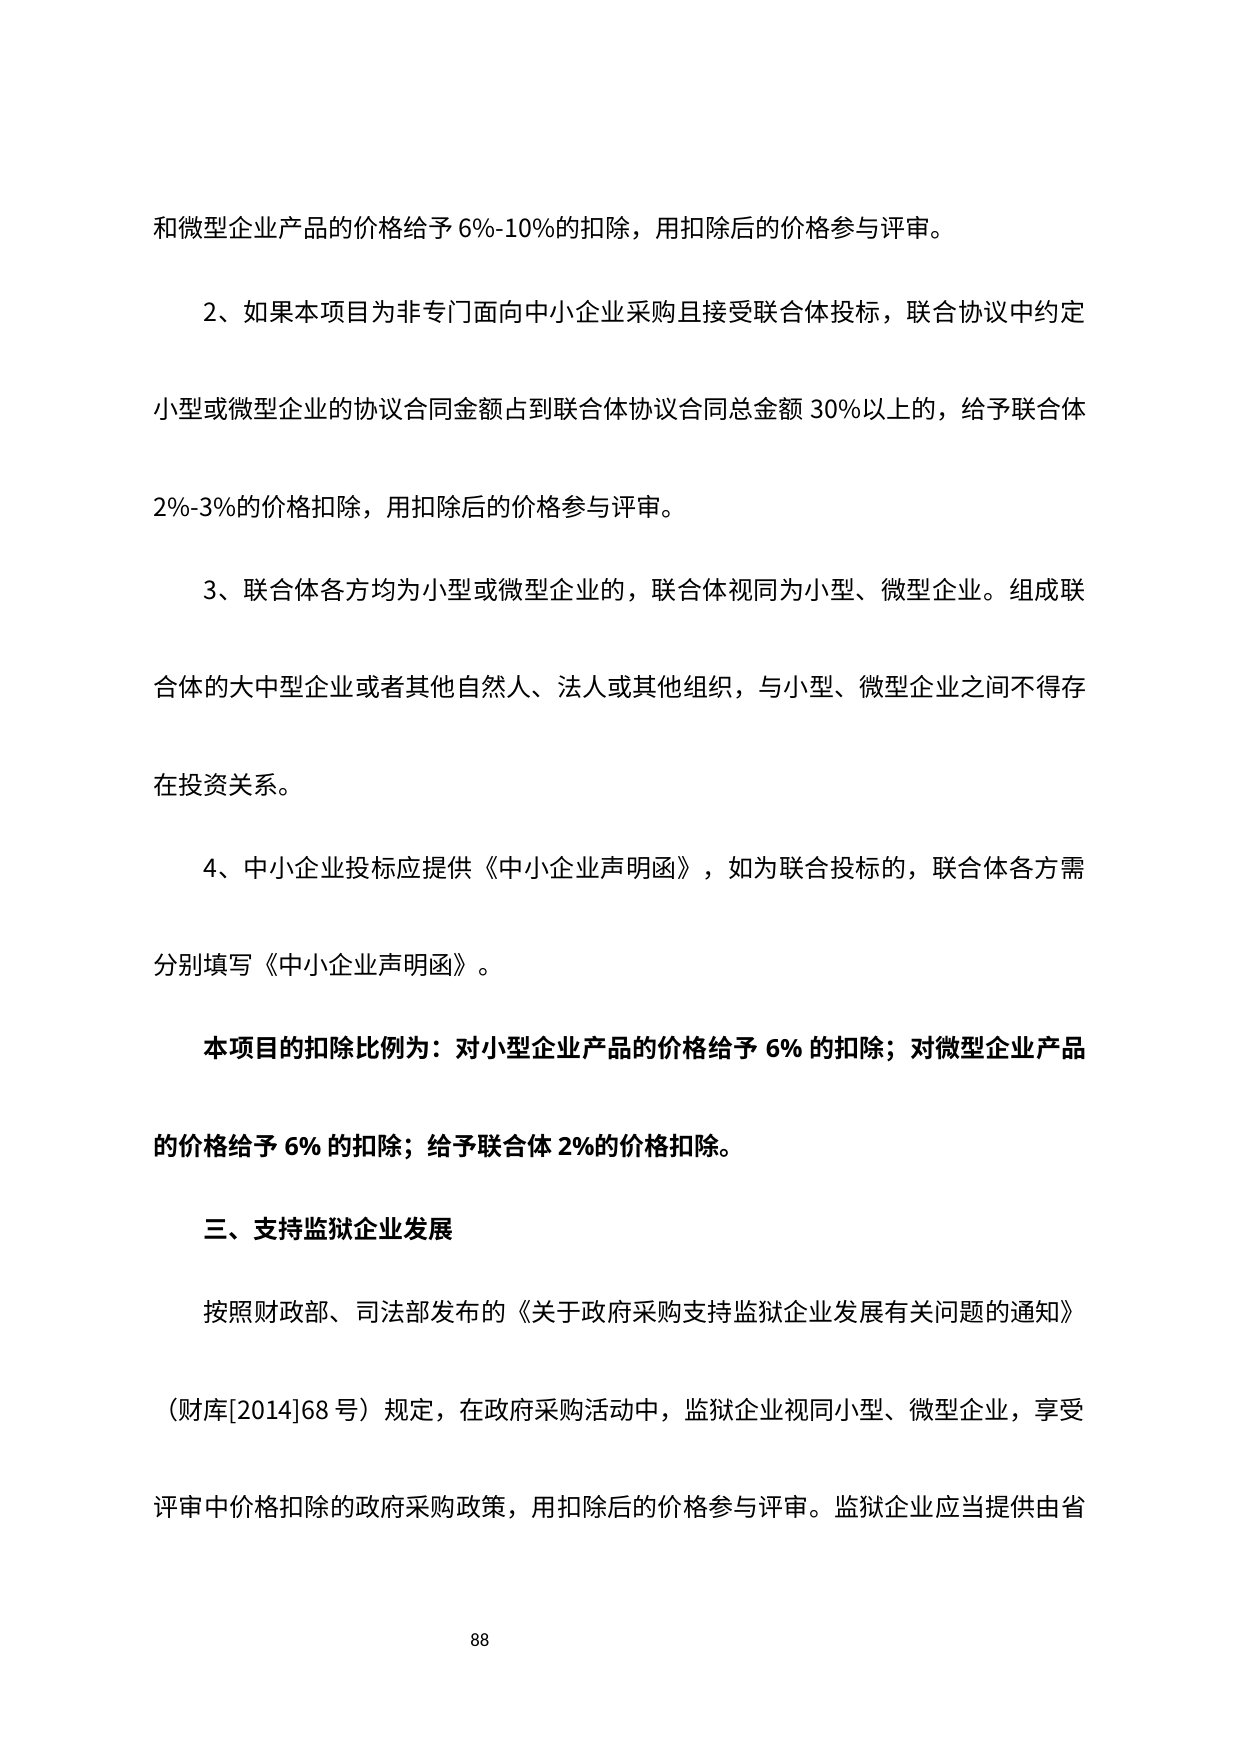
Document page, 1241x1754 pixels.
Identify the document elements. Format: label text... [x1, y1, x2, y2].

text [153, 194, 1087, 259]
text 本项目的扣除比例为：对小型企业产品的价格给予 6% 的扣除；对微型企业产品的价格给予 6% 的扣除；给予联合体2%的价格扣除。 [153, 1014, 1087, 1177]
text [153, 1278, 1087, 1538]
text 4、中小企业投标应提供《中小企业声明函》，如为联合投标的，联合体各方需分别填写《中小企业声明函》。 [153, 834, 1087, 996]
text 三、支持监狱企业发展 [153, 1195, 1087, 1260]
text 3、联合体各方均为小型或微型企业的，联合体视同为小型、微型企业。组成联合体的大中型企业或者其他自然人、法人或其他组织，与小型、微型企业之间不得存在投资关系。 [153, 556, 1087, 816]
text 2、如果本项目为非专门面向中小企业采购且接受联合体投标，联合协议中约定小型或微型企业的协议合同金额占到联合体协议合同总金额30%以上的，给予联合体2%-3%的价格扣除，用扣除后的价格参与评审。 [153, 278, 1087, 538]
